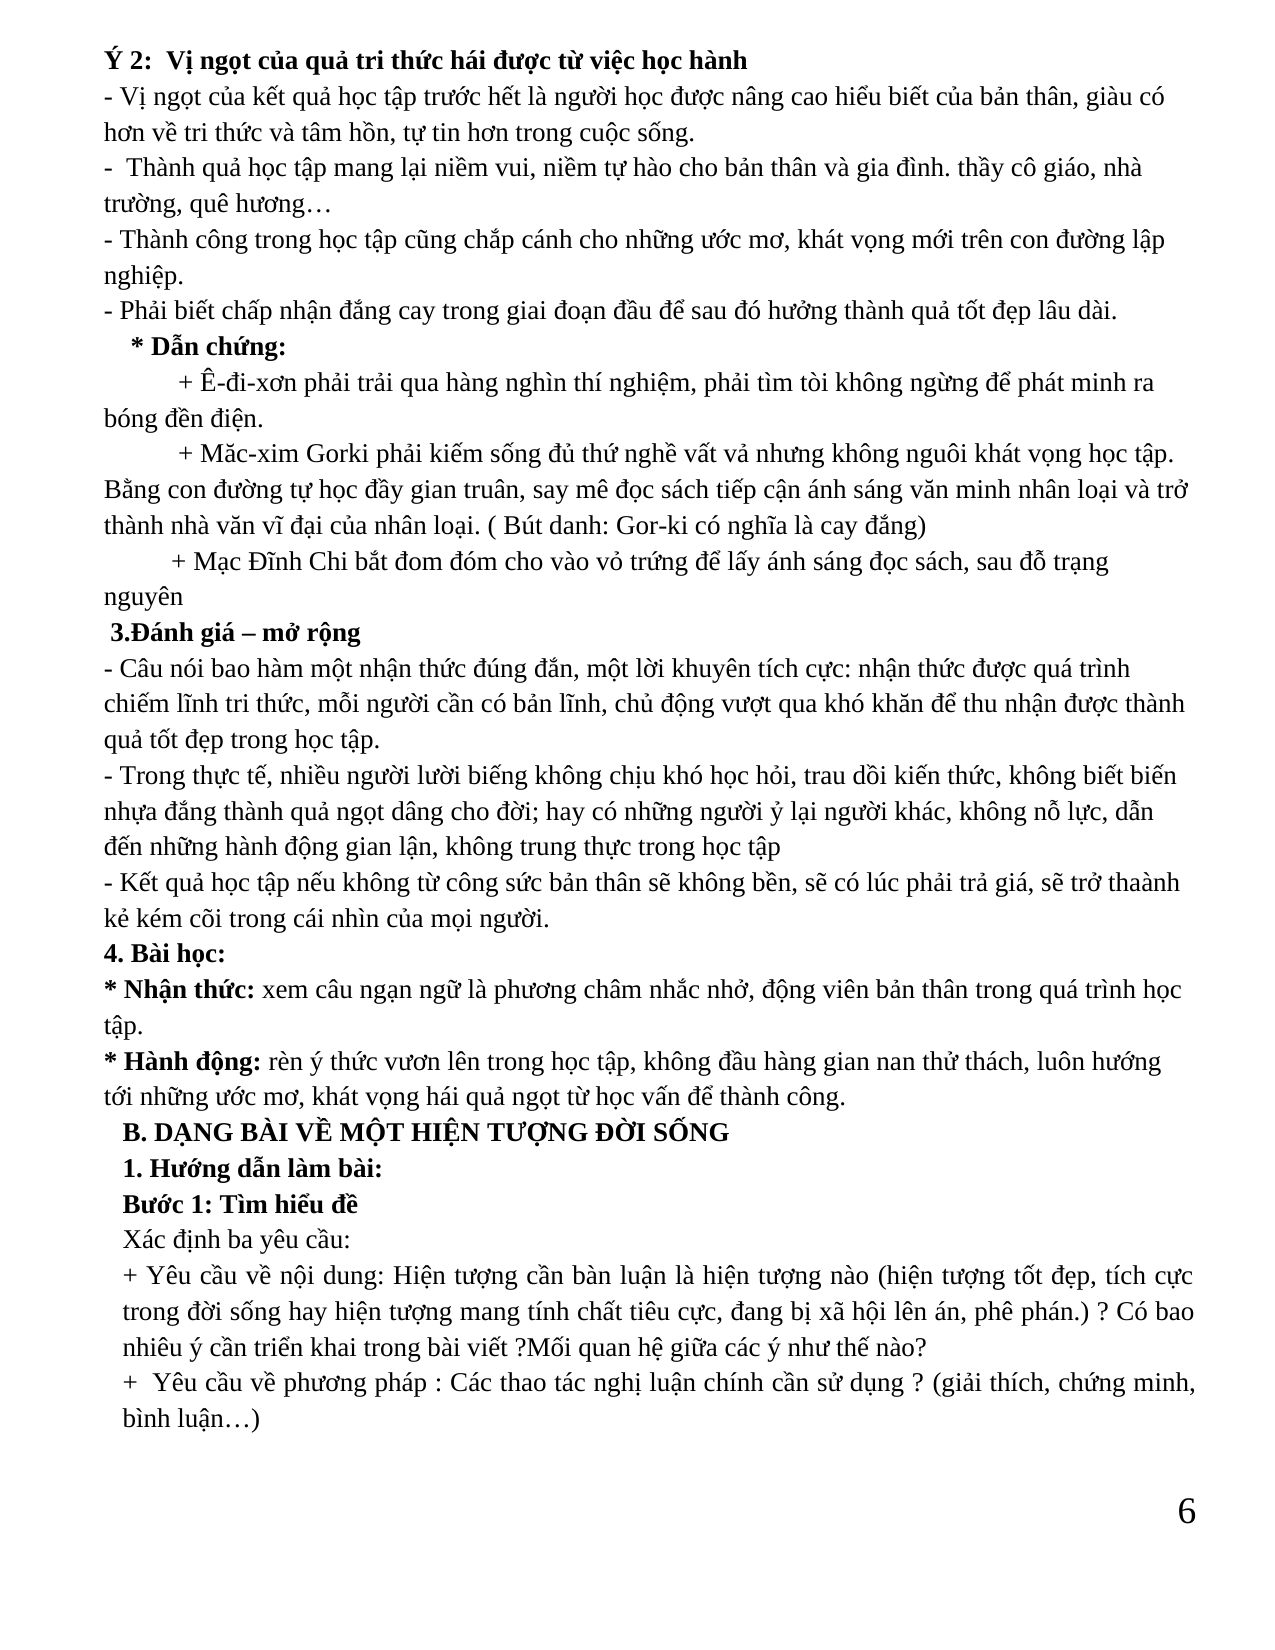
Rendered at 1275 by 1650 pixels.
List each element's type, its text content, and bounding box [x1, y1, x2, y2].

text + Yêu cầu về phương pháp : Các thao tác nghị luận chính cần sử dụng ? (giải thích, chứng minh, bình luận…) [122, 1366, 1196, 1433]
text - Câu nói bao hàm một nhận thức đúng đắn, một lời khuyên tích cực: nhận thức được quá trình chiếm lĩnh tri thức, mỗi người cần có bản lĩnh, chủ động vượt qua khó khăn để thu nhận được thành quả tốt đẹp trong học tập. [103, 652, 1196, 754]
text + Yêu cầu về nội dung: Hiện tượng cần bàn luận là hiện tượng nào (hiện tượng tốt đẹp, tích cực trong đời sống hay hiện tượng mang tính chất tiêu cực, đang bị xã hội lên án, phê phán.) ? Có bao nhiêu ý cần triển khai trong bài viết ?Mối quan hệ giữa các ý như thế nào? [122, 1259, 1196, 1362]
text - Kết quả học tập nếu không từ công sức bản thân sẽ không bền, sẽ có lúc phải trả giá, sẽ trở thaành kẻ kém cõi trong cái nhìn của mọi người. [103, 866, 1196, 933]
text 4. Bài học: [103, 938, 1196, 969]
text Bước 1: Tìm hiểu đề [122, 1188, 1196, 1219]
text - Thành công trong học tập cũng chắp cánh cho những ước mơ, khát vọng mới trên con đường lập nghiệp. [103, 223, 1196, 290]
text 1. Hướng dẫn làm bài: [122, 1152, 1196, 1183]
text Ý 2: Vị ngọt của quả tri thức hái được từ việc học hành [103, 44, 1196, 76]
text - Thành quả học tập mang lại niềm vui, niềm tự hào cho bản thân và gia đình. thầy cô giáo, nhà trường, quê hương… [103, 152, 1196, 218]
text - Phải biết chấp nhận đắng cay trong giai đoạn đầu để sau đó hưởng thành quả tốt đẹp lâu dài. [103, 294, 1196, 326]
text + Mạc Đĩnh Chi bắt đom đóm cho vào vỏ trứng để lấy ánh sáng đọc sách, sau đỗ trạng nguyên [103, 544, 1196, 611]
text + Ê-đi-xơn phải trải qua hàng nghìn thí nghiệm, phải tìm tòi không ngừng để phát minh ra bóng đền điện. [103, 366, 1196, 433]
text + Măc-xim Gorki phải kiếm sống đủ thứ nghề vất vả nhưng không nguôi khát vọng học tập. Bằng con đường tự học đầy gian truân, say mê đọc sách tiếp cận ánh sáng văn minh nhân loại và trở thành nhà văn vĩ đại của nhân loại. ( Bút danh: Gor-ki có nghĩa là cay đắng) [103, 437, 1196, 540]
text Xác định ba yêu cầu: [122, 1223, 1196, 1254]
text - Trong thực tế, nhiều người lười biếng không chịu khó học hỏi, trau dồi kiến thức, không biết biến nhựa đắng thành quả ngọt dâng cho đời; hay có những người ỷ lại người khác, không nỗ lực, dẫn đến những hành động gian lận, không trung thực trong học tập [103, 759, 1196, 862]
text * Nhận thức: xem câu ngạn ngữ là phương châm nhắc nhở, động viên bản thân trong quá trình học tập. [103, 973, 1196, 1040]
text * Dẫn chứng: [103, 330, 1196, 361]
text B. DẠNG BÀI VỀ MỘT HIỆN TƯỢNG ĐỜI SỐNG [122, 1116, 1196, 1147]
text - Vị ngọt của kết quả học tập trước hết là người học được nâng cao hiểu biết của bản thân, giàu có hơn về tri thức và tâm hồn, tự tin hơn trong cuộc sống. [103, 80, 1196, 147]
text 3.Đánh giá – mở rộng [103, 616, 1196, 647]
text * Hành động: rèn ý thức vươn lên trong học tập, không đầu hàng gian nan thử thách, luôn hướng tới những ước mơ, khát vọng hái quả ngọt từ học vấn để thành công. [103, 1045, 1196, 1112]
